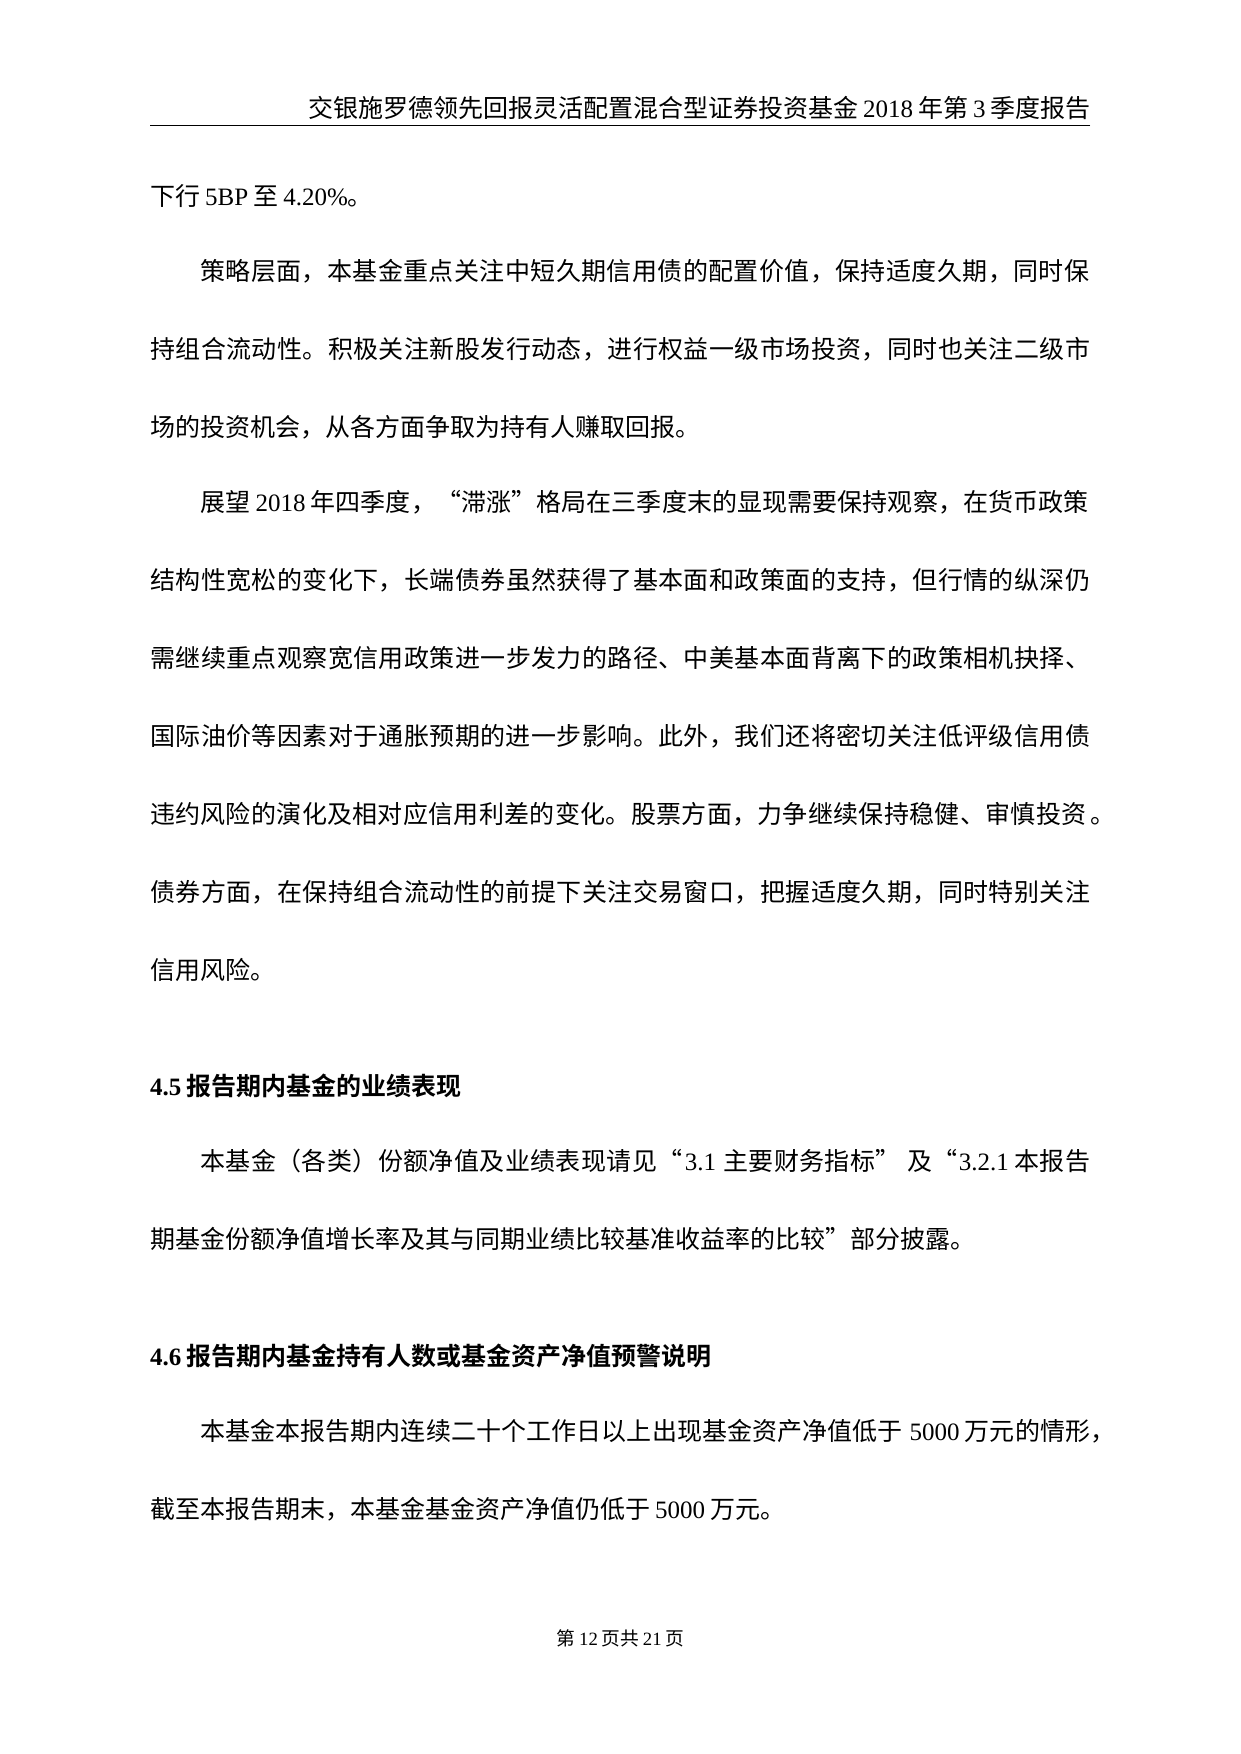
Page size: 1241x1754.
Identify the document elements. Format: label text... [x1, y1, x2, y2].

text 本基金本报告期内连续二十个工作日以上出现基金资产净值低于5000万元的情形，截至本报告期末，本基金基金资产净值仍低于5000万元。 [150, 1397, 1090, 1540]
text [150, 162, 1090, 227]
text 4.6报告期内基金持有人数或基金资产净值预警说明 [150, 1322, 1090, 1387]
text 展望2018年四季度，“滞涨”格局在三季度末的显现需要保持观察，在货币政策结构性宽松的变化下，长端债券虽然获得了基本面和政策面的支持，但行情的纵深仍需继续重点观察宽信用政策进一步发力的路径、中美基本面背离下的政策相机抉择、国际油价等因素对于通胀预期的进一步影响。此外，我们还将密切关注低评级信用债违约风险的演化及相对应信用利差的变化。股票方面，力争继续保持稳健、审慎投资。债券方面，在保持组合流动性的前提下关注交易窗口，把握适度久期，同时特别关注信用风险。 [150, 468, 1090, 1001]
text 本基金（各类）份额净值及业绩表现请见“3.1 主要财务指标” 及“3.2.1本报告期基金份额净值增长率及其与同期业绩比较基准收益率的比较”部分披露。 [150, 1127, 1090, 1270]
text 策略层面，本基金重点关注中短久期信用债的配置价值，保持适度久期，同时保持组合流动性。积极关注新股发行动态，进行权益一级市场投资，同时也关注二级市场的投资机会，从各方面争取为持有人赚取回报。 [150, 237, 1090, 458]
text 4.5报告期内基金的业绩表现 [150, 1052, 1090, 1117]
